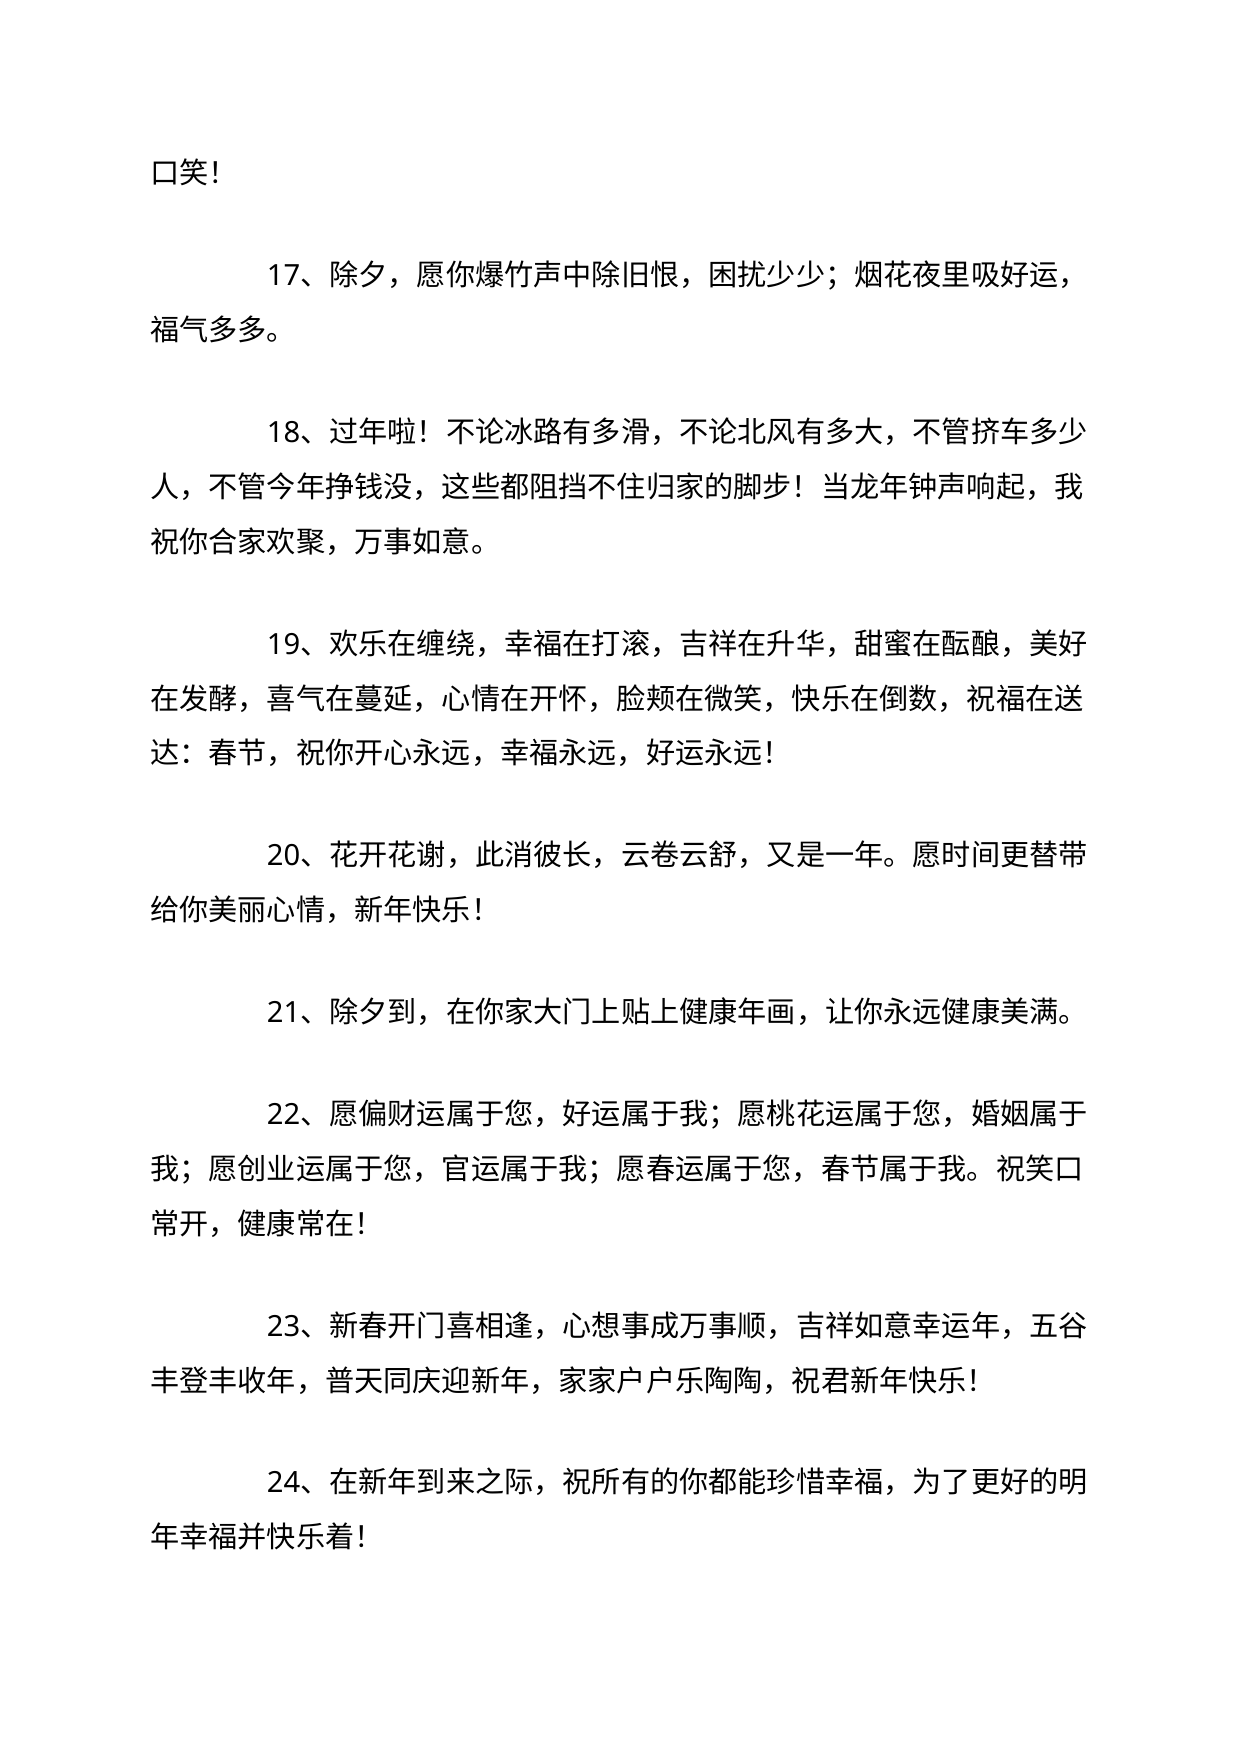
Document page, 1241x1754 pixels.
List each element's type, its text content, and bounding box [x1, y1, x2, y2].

text 19、欢乐在缠绕，幸福在打滚，吉祥在升华，甜蜜在酝酿，美好在发酵，喜气在蔓延，心情在开怀，脸颊在微笑，快乐在倒数，祝福在送达：春节，祝你开心永远，幸福永远，好运永远！ [150, 620, 1090, 772]
text 18、过年啦！不论冰路有多滑，不论北风有多大，不管挤车多少人，不管今年挣钱没，这些都阻挡不住归家的脚步！当龙年钟声响起，我祝你合家欢聚，万事如意。 [150, 408, 1090, 561]
text 20、花开花谢，此消彼长，云卷云舒，又是一年。愿时间更替带给你美丽心情，新年快乐！ [150, 832, 1090, 929]
text 24、在新年到来之际，祝所有的你都能珍惜幸福，为了更好的明年幸福并快乐着！ [150, 1459, 1090, 1556]
text 17、除夕，愿你爆竹声中除旧恨，困扰少少；烟花夜里吸好运，福气多多。 [150, 252, 1090, 349]
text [150, 150, 1090, 192]
text 22、愿偏财运属于您，好运属于我；愿桃花运属于您，婚姻属于我；愿创业运属于您，官运属于我；愿春运属于您，春节属于我。祝笑口常开，健康常在！ [150, 1091, 1090, 1243]
text 21、除夕到，在你家大门上贴上健康年画，让你永远健康美满。 [150, 989, 1090, 1031]
text 23、新春开门喜相逢，心想事成万事顺，吉祥如意幸运年，五谷丰登丰收年，普天同庆迎新年，家家户户乐陶陶，祝君新年快乐！ [150, 1302, 1090, 1399]
